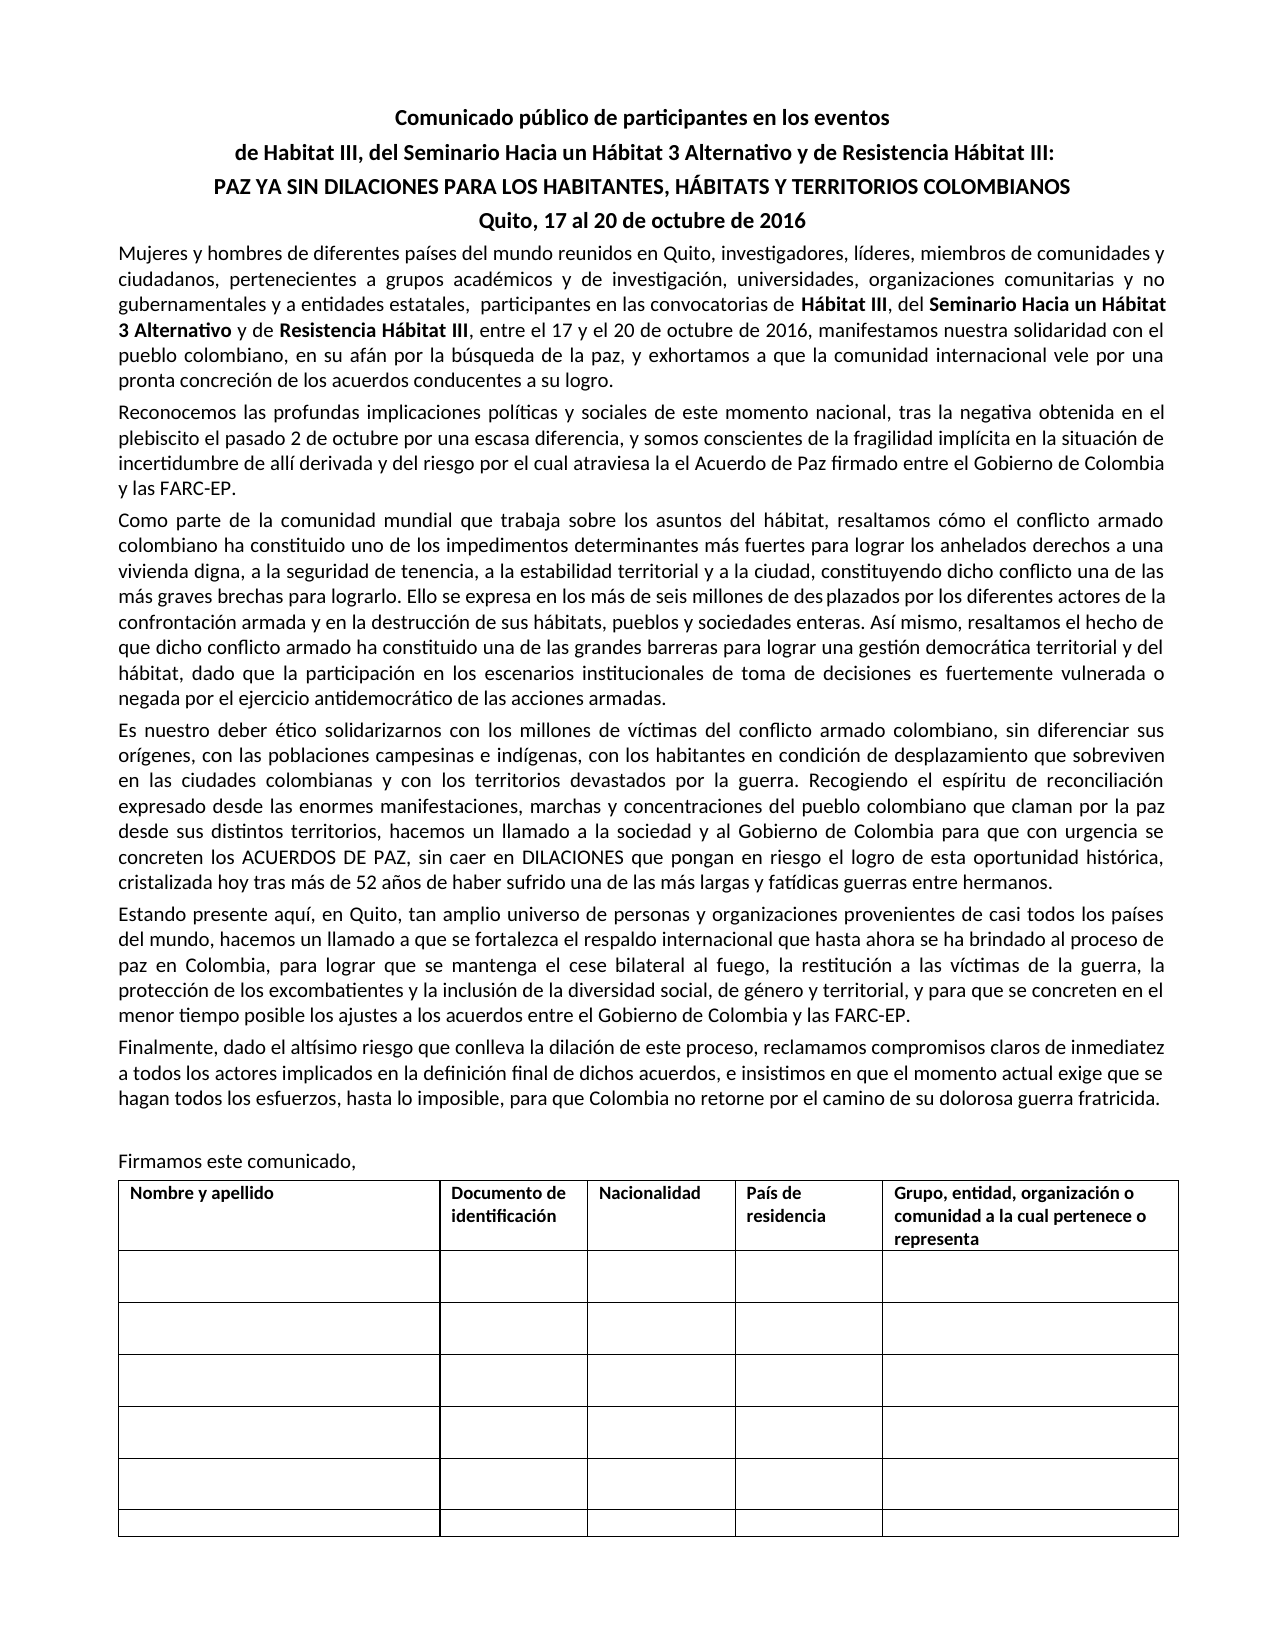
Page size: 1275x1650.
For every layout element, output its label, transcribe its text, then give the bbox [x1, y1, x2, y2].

table_cell [119, 1510, 439, 1536]
table_cell [736, 1510, 882, 1536]
table_cell [883, 1459, 1178, 1509]
table_cell [736, 1303, 882, 1354]
table_cell [119, 1303, 439, 1354]
table_cell [119, 1459, 439, 1509]
table_cell [588, 1510, 735, 1536]
table_cell [883, 1303, 1178, 1354]
text Comunicado público de participantes en los eventos [118, 103, 1167, 131]
table_cell [441, 1355, 587, 1406]
table_cell [119, 1355, 439, 1406]
table_cell [588, 1355, 735, 1406]
table_header Nacionalidad [588, 1181, 735, 1250]
table_header Nombre y apellido [119, 1181, 439, 1250]
table_cell [588, 1459, 735, 1509]
table_cell [441, 1510, 587, 1536]
text Finalmente, dado el altísimo riesgo que conlleva la dilación de este proceso, reclamamos compromisos claros de inmediatez a todos los actores implicados en la definición final de dichos acuerdos, e insistimos en que el momento actual exige que se hagan todos los esfuerzos, hasta lo imposible, para que Colombia no retorne por el camino de su dolorosa guerra fratricida. [118, 1034, 1167, 1111]
table_cell [119, 1251, 439, 1302]
text Estando presente aquí, en Quito, tan amplio universo de personas y organizaciones provenientes de casi todos los países del mundo, hacemos un llamado a que se fortalezca el respaldo internacional que hasta ahora se ha brindado al proceso de paz en Colombia, para lograr que se mantenga el cese bilateral al fuego, la restitución a las víctimas de la guerra, la protección de los excombatientes y la inclusión de la diversidad social, de género y territorial, y para que se concreten en el menor tiempo posible los ajustes a los acuerdos entre el Gobierno de Colombia y las FARC-EP. [118, 901, 1167, 1028]
table_cell [588, 1303, 735, 1354]
table_cell [441, 1251, 587, 1302]
table_cell [736, 1355, 882, 1406]
table_cell [883, 1251, 1178, 1302]
table_cell [119, 1407, 439, 1457]
table_header País de residencia [736, 1181, 882, 1250]
table_cell [588, 1251, 735, 1302]
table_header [441, 1181, 587, 1250]
text Mujeres y hombres de diferentes países del mundo reunidos en Quito, investigadores, líderes, miembros de comunidades y ciudadanos, pertenecientes a grupos académicos y de investigación, universidades, organizaciones comunitarias y no gubernamentales y a entidades estatales, participantes en las convocatorias de Hábitat III, del Seminario Hacia un Hábitat 3 Alternativo y de Resistencia Hábitat III, entre el 17 y el 20 de octubre de 2016, manifestamos nuestra solidaridad con el pueblo colombiano, en su afán por la búsqueda de la paz, y exhortamos a que la comunidad internacional vele por una pronta concreción de los acuerdos conducentes a su logro. [118, 241, 1167, 393]
table_cell [736, 1251, 882, 1302]
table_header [883, 1181, 1178, 1250]
table_cell [441, 1407, 587, 1457]
text Firmamos este comunicado, [118, 1148, 1167, 1174]
table_cell [441, 1303, 587, 1354]
table_cell [736, 1407, 882, 1457]
table_cell [588, 1407, 735, 1457]
text Quito, 17 al 20 de octubre de 2016 [118, 206, 1167, 234]
text Reconocemos las profundas implicaciones políticas y sociales de este momento nacional, tras la negativa obtenida en el plebiscito el pasado 2 de octubre por una escasa diferencia, y somos conscientes de la fragilidad implícita en la situación de incertidumbre de allí derivada y del riesgo por el cual atraviesa la el Acuerdo de Paz firmado entre el Gobierno de Colombia y las FARC-EP. [118, 399, 1167, 501]
text de Habitat III, del Seminario Hacia un Hábitat 3 Alternativo y de Resistencia Hábitat III: [118, 138, 1167, 166]
text Es nuestro deber ético solidarizarnos con los millones de víctimas del conflicto armado colombiano, sin diferenciar sus orígenes, con las poblaciones campesinas e indígenas, con los habitantes en condición de desplazamiento que sobreviven en las ciudades colombianas y con los territorios devastados por la guerra. Recogiendo el espíritu de reconciliación expresado desde las enormes manifestaciones, marchas y concentraciones del pueblo colombiano que claman por la paz desde sus distintos territorios, hacemos un llamado a la sociedad y al Gobierno de Colombia para que con urgencia se concreten los ACUERDOS DE PAZ, sin caer en DILACIONES que pongan en riesgo el logro de esta oportunidad histórica, cristalizada hoy tras más de 52 años de haber sufrido una de las más largas y fatídicas guerras entre hermanos. [118, 717, 1167, 895]
table_cell [441, 1459, 587, 1509]
table_cell [736, 1459, 882, 1509]
text PAZ YA SIN DILACIONES PARA LOS HABITANTES, HÁBITATS Y TERRITORIOS COLOMBIANOS [118, 172, 1167, 200]
table_cell [883, 1510, 1178, 1536]
table_cell [883, 1355, 1178, 1406]
text Como parte de la comunidad mundial que trabaja sobre los asuntos del hábitat, resaltamos cómo el conflicto armado colombiano ha constituido uno de los impedimentos determinantes más fuertes para lograr los anhelados derechos a una vivienda digna, a la seguridad de tenencia, a la estabilidad territorial y a la ciudad, constituyendo dicho conflicto una de las más graves brechas para lograrlo. Ello se expresa en los más de seis millones de desplazados por los diferentes actores de la confrontación armada y en la destrucción de sus hábitats, pueblos y sociedades enteras. Así mismo, resaltamos el hecho de que dicho conflicto armado ha constituido una de las grandes barreras para lograr una gestión democrática territorial y del hábitat, dado que la participación en los escenarios institucionales de toma de decisiones es fuertemente vulnerada o negada por el ejercicio antidemocrático de las acciones armadas. [118, 507, 1167, 711]
table_cell [883, 1407, 1178, 1457]
